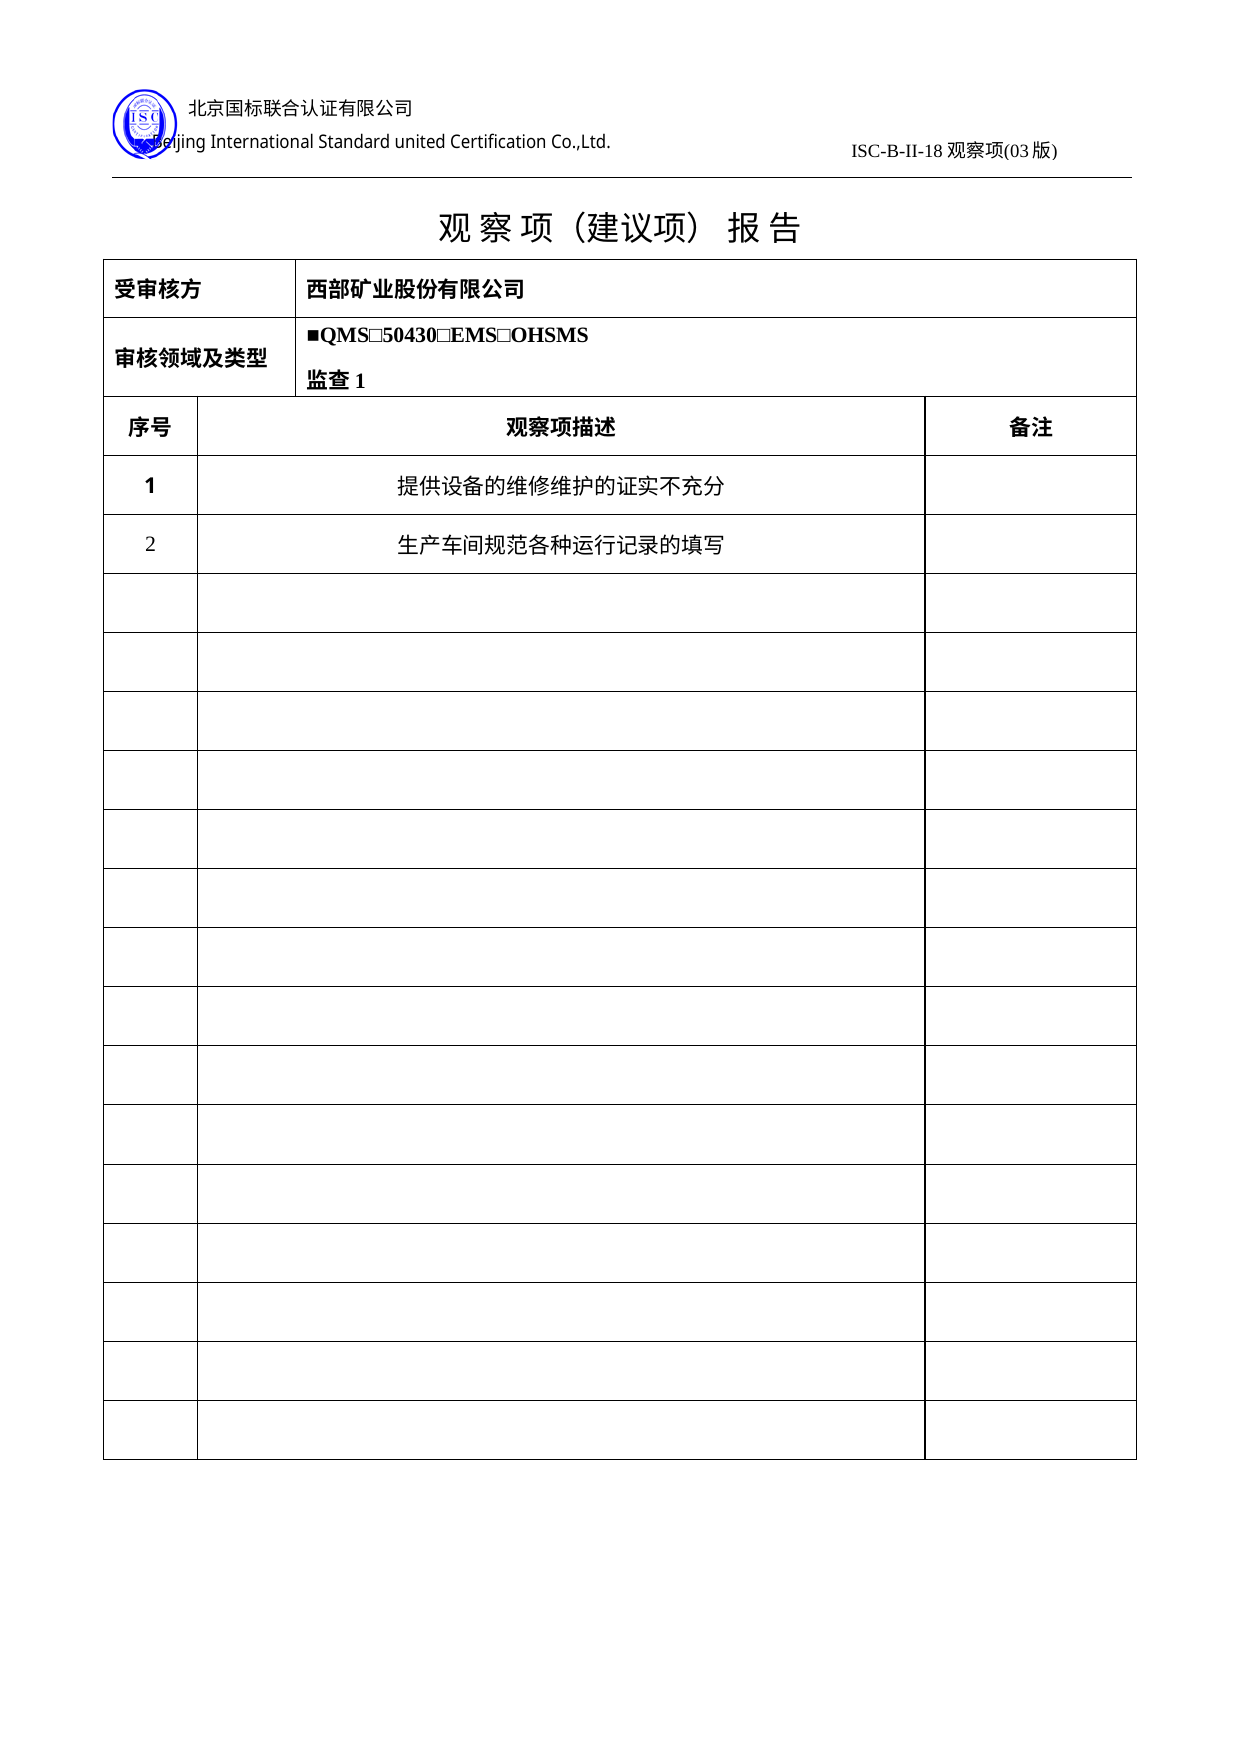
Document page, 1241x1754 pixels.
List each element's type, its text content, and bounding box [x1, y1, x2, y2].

table_header 受审核方 [104, 260, 295, 317]
table_cell [104, 1046, 197, 1104]
table_cell [104, 1165, 197, 1222]
table_cell [198, 633, 924, 691]
table_cell [104, 810, 197, 868]
table_cell [198, 1342, 924, 1400]
table_cell [104, 633, 197, 691]
table_cell [198, 1283, 924, 1341]
table_cell [198, 928, 924, 986]
table_cell [104, 751, 197, 809]
table_cell [198, 1046, 924, 1104]
table_cell 序号 [104, 397, 197, 455]
table_cell [104, 1105, 197, 1163]
table_cell [198, 1401, 924, 1459]
table_cell [926, 869, 1136, 927]
table_cell [198, 1165, 924, 1222]
table_cell [198, 987, 924, 1045]
table_cell [926, 810, 1136, 868]
table_cell [198, 751, 924, 809]
table_cell [104, 869, 197, 927]
picture [112, 89, 180, 158]
table_cell [926, 928, 1136, 986]
table_cell [104, 1342, 197, 1400]
table_cell [104, 692, 197, 750]
table_cell [926, 751, 1136, 809]
table_cell 2 [104, 515, 197, 573]
text 观 察 项（建议项） 报 告 [112, 193, 1128, 258]
table_cell [926, 633, 1136, 691]
table_cell [926, 515, 1136, 573]
table_cell 提供设备的维修维护的证实不充分 [198, 456, 924, 514]
table_cell [926, 1105, 1136, 1163]
table_cell [198, 869, 924, 927]
table_cell [926, 1046, 1136, 1104]
table_cell [926, 1342, 1136, 1400]
table_cell [926, 987, 1136, 1045]
table_cell [198, 574, 924, 632]
table_cell [926, 692, 1136, 750]
table_cell 审核领域及类型 [104, 318, 295, 396]
table_cell [198, 810, 924, 868]
table_cell [926, 1165, 1136, 1222]
table_cell [926, 1401, 1136, 1459]
table_cell 1 [104, 456, 197, 514]
table_cell [926, 574, 1136, 632]
table_cell [198, 1105, 924, 1163]
table_cell [104, 1401, 197, 1459]
table_header 西部矿业股份有限公司 [296, 260, 1136, 317]
table_cell [104, 574, 197, 632]
table_cell [104, 1283, 197, 1341]
table_cell 生产车间规范各种运行记录的填写 [198, 515, 924, 573]
table_cell [926, 1224, 1136, 1282]
table_cell [926, 456, 1136, 514]
table_cell 备注 [926, 397, 1136, 455]
table_cell [104, 987, 197, 1045]
table_cell [198, 692, 924, 750]
table_cell [104, 928, 197, 986]
table_cell [926, 1283, 1136, 1341]
table_cell [104, 1224, 197, 1282]
table_cell [198, 1224, 924, 1282]
table_cell 观察项描述 [198, 397, 924, 455]
table_cell ■QMS□50430□EMS□OHSMS 监查1 [296, 318, 1136, 396]
